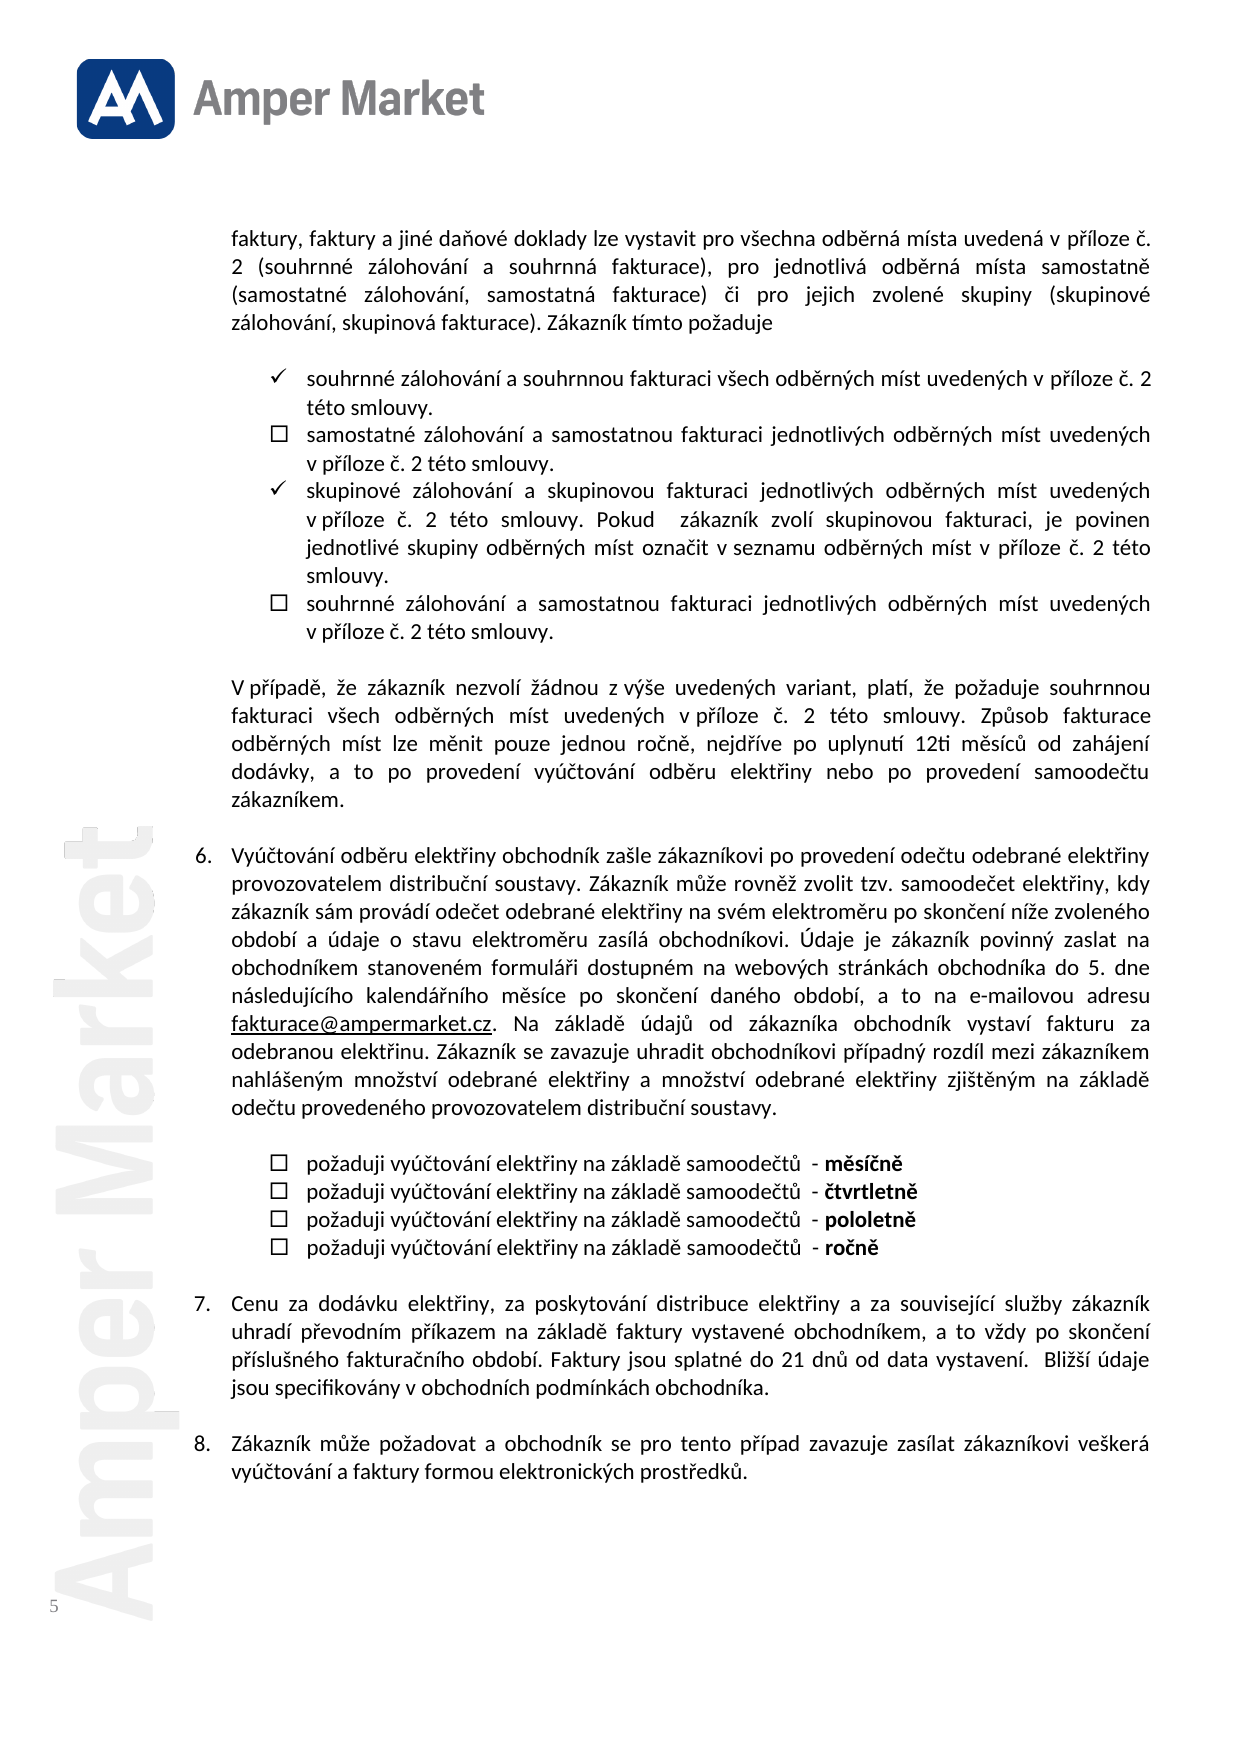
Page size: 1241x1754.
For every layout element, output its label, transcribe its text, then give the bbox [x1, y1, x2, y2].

list souhrnné zálohování a samostatnou fakturaci jednotlivých odběrných míst uvedených v příloze č. 2 této smlouvy. [268, 589, 1152, 645]
picture [76, 59, 485, 139]
list Vyúčtování odběru elektřiny obchodník zašle zákazníkovi po provedení odečtu odebrané elektřiny provozovatelem distribuční soustavy. Zákazník může rovněž zvolit tzv. samoodečet elektřiny, kdy zákazník sám provádí odečet odebrané elektřiny na svém elektroměru po skončení níže zvoleného období a údaje o stavu elektroměru zasílá obchodníkovi. Údaje je zákazník povinný zaslat na obchodníkem stanoveném formuláři dostupném na webových stránkách obchodníka do 5. dne následujícího kalendářního měsíce po skončení daného období, a to na e-mailovou adresu fakturace@ampermarket.cz. Na základě údajů od zákazníka obchodník vystaví fakturu za odebranou elektřinu. Zákazník se zavazuje uhradit obchodníkovi případný rozdíl mezi zákazníkem nahlášeným množství odebrané elektřiny a množství odebrané elektřiny zjištěným na základě odečtu provedeného provozovatelem distribuční soustavy. [195, 841, 1152, 1121]
list samostatné zálohování a samostatnou fakturaci jednotlivých odběrných míst uvedených v příloze č. 2 této smlouvy. [269, 421, 1152, 477]
list požaduji vyúčtování elektřiny na základě samoodečtů - čtvrtletně [268, 1177, 1152, 1205]
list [193, 224, 1152, 337]
list Zákazník může požadovat a obchodník se pro tento případ zavazuje zasílat zákazníkovi veškerá vyúčtování a faktury formou elektronických prostředků. [193, 1429, 1152, 1485]
list skupinové zálohování a skupinovou fakturaci jednotlivých odběrných míst uvedených v příloze č. 2 této smlouvy. Pokud zákazník zvolí skupinovou fakturaci, je povinen jednotlivé skupiny odběrných míst označit v seznamu odběrných míst v příloze č. 2 této smlouvy. [268, 477, 1152, 589]
list Cenu za dodávku elektřiny, za poskytování distribuce elektřiny a za související služby zákazník uhradí převodním příkazem na základě faktury vystavené obchodníkem, a to vždy po skončení příslušného fakturačního období. Faktury jsou splatné do 21 dnů od data vystavení. Bližší údaje jsou specifikovány v obchodních podmínkách obchodníka. [193, 1289, 1152, 1401]
list požaduji vyúčtování elektřiny na základě samoodečtů - pololetně [268, 1205, 1152, 1233]
text V případě, že zákazník nezvolí žádnou z výše uvedených variant, platí, že požaduje souhrnnou fakturaci všech odběrných míst uvedených v příloze č. 2 této smlouvy. Způsob fakturace odběrných míst lze měnit pouze jednou ročně, nejdříve po uplynutí 12ti měsíců od zahájení dodávky, a to po provedení vyúčtování odběru elektřiny nebo po provedení samoodečtu zákazníkem. [231, 673, 1152, 813]
list souhrnné zálohování a souhrnnou fakturaci všech odběrných míst uvedených v příloze č. 2 této smlouvy. [269, 364, 1152, 421]
picture [53, 826, 180, 1621]
list požaduji vyúčtování elektřiny na základě samoodečtů - ročně [269, 1233, 1152, 1261]
list požaduji vyúčtování elektřiny na základě samoodečtů - měsíčně [268, 1149, 1152, 1177]
